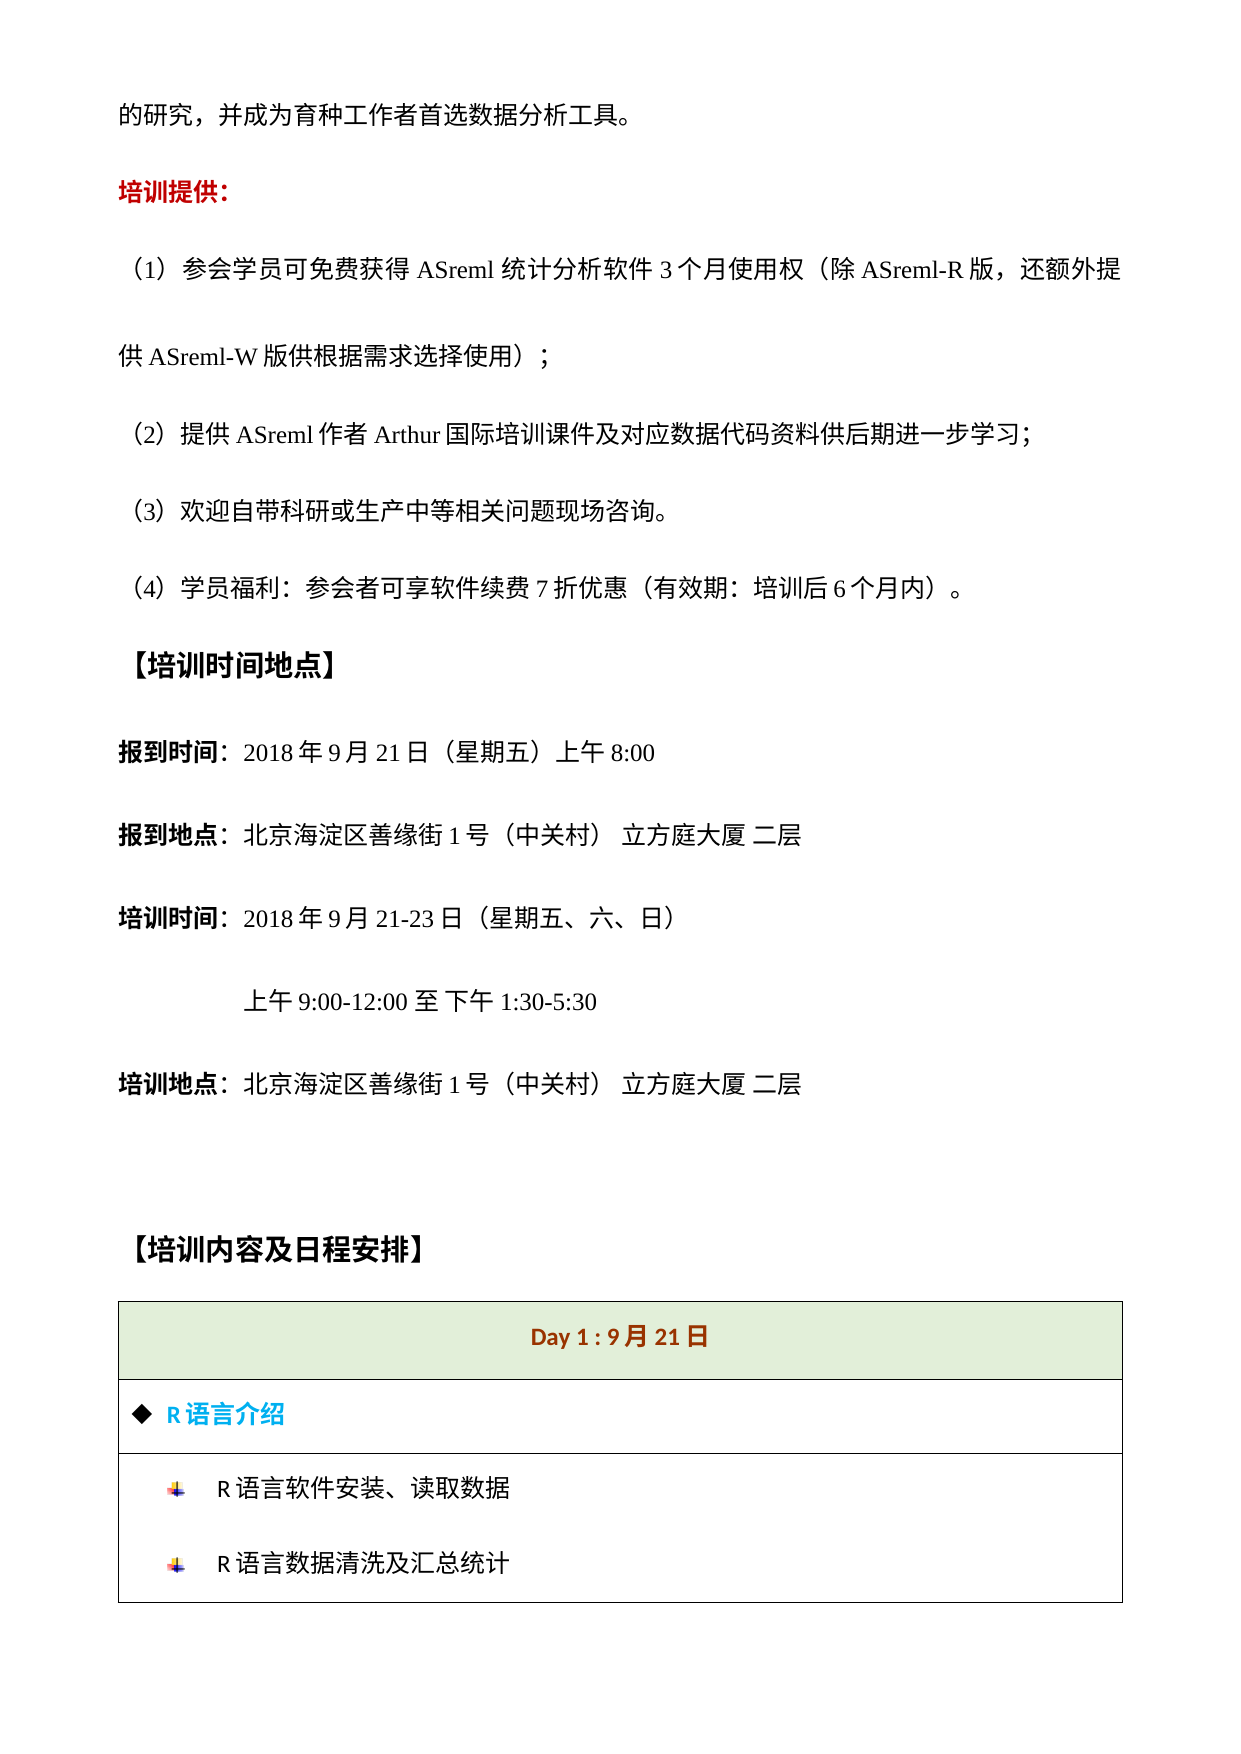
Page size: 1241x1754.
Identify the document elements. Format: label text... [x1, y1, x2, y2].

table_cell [119, 1454, 1122, 1602]
table_cell R语言介绍 [119, 1380, 1122, 1453]
text 报到时间：2018年9月21日（星期五）上午8:00 [118, 718, 1122, 783]
text 【培训时间地点】 [118, 632, 1122, 697]
picture [167, 1556, 185, 1573]
text （4）学员福利：参会者可享软件续费7折优惠（有效期：培训后6个月内）。 [118, 554, 1122, 619]
text 上午9:00-12:00 至 下午1:30-5:30 [118, 967, 1122, 1032]
picture [167, 1480, 185, 1497]
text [118, 81, 1122, 146]
text （1）参会学员可免费获得ASreml 统计分析软件3个月使用权（除ASreml-R版，还额外提供ASreml-W版供根据需求选择使用）； [118, 235, 1122, 387]
text （2）提供ASreml作者Arthur国际培训课件及对应数据代码资料供后期进一步学习； [118, 400, 1122, 465]
text 培训时间：2018年9月21-23日（星期五、六、日） [118, 884, 1122, 949]
text 培训提供： [118, 158, 1122, 223]
text 【培训内容及日程安排】 [118, 1215, 1122, 1280]
text 培训地点：北京海淀区善缘街1号（中关村） 立方庭大厦 二层 [118, 1050, 1122, 1115]
text （3）欢迎自带科研或生产中等相关问题现场咨询。 [118, 477, 1122, 542]
text 报到地点：北京海淀区善缘街1号（中关村） 立方庭大厦 二层 [118, 801, 1122, 866]
table_header Day 1 : 9月21日 [119, 1302, 1122, 1379]
